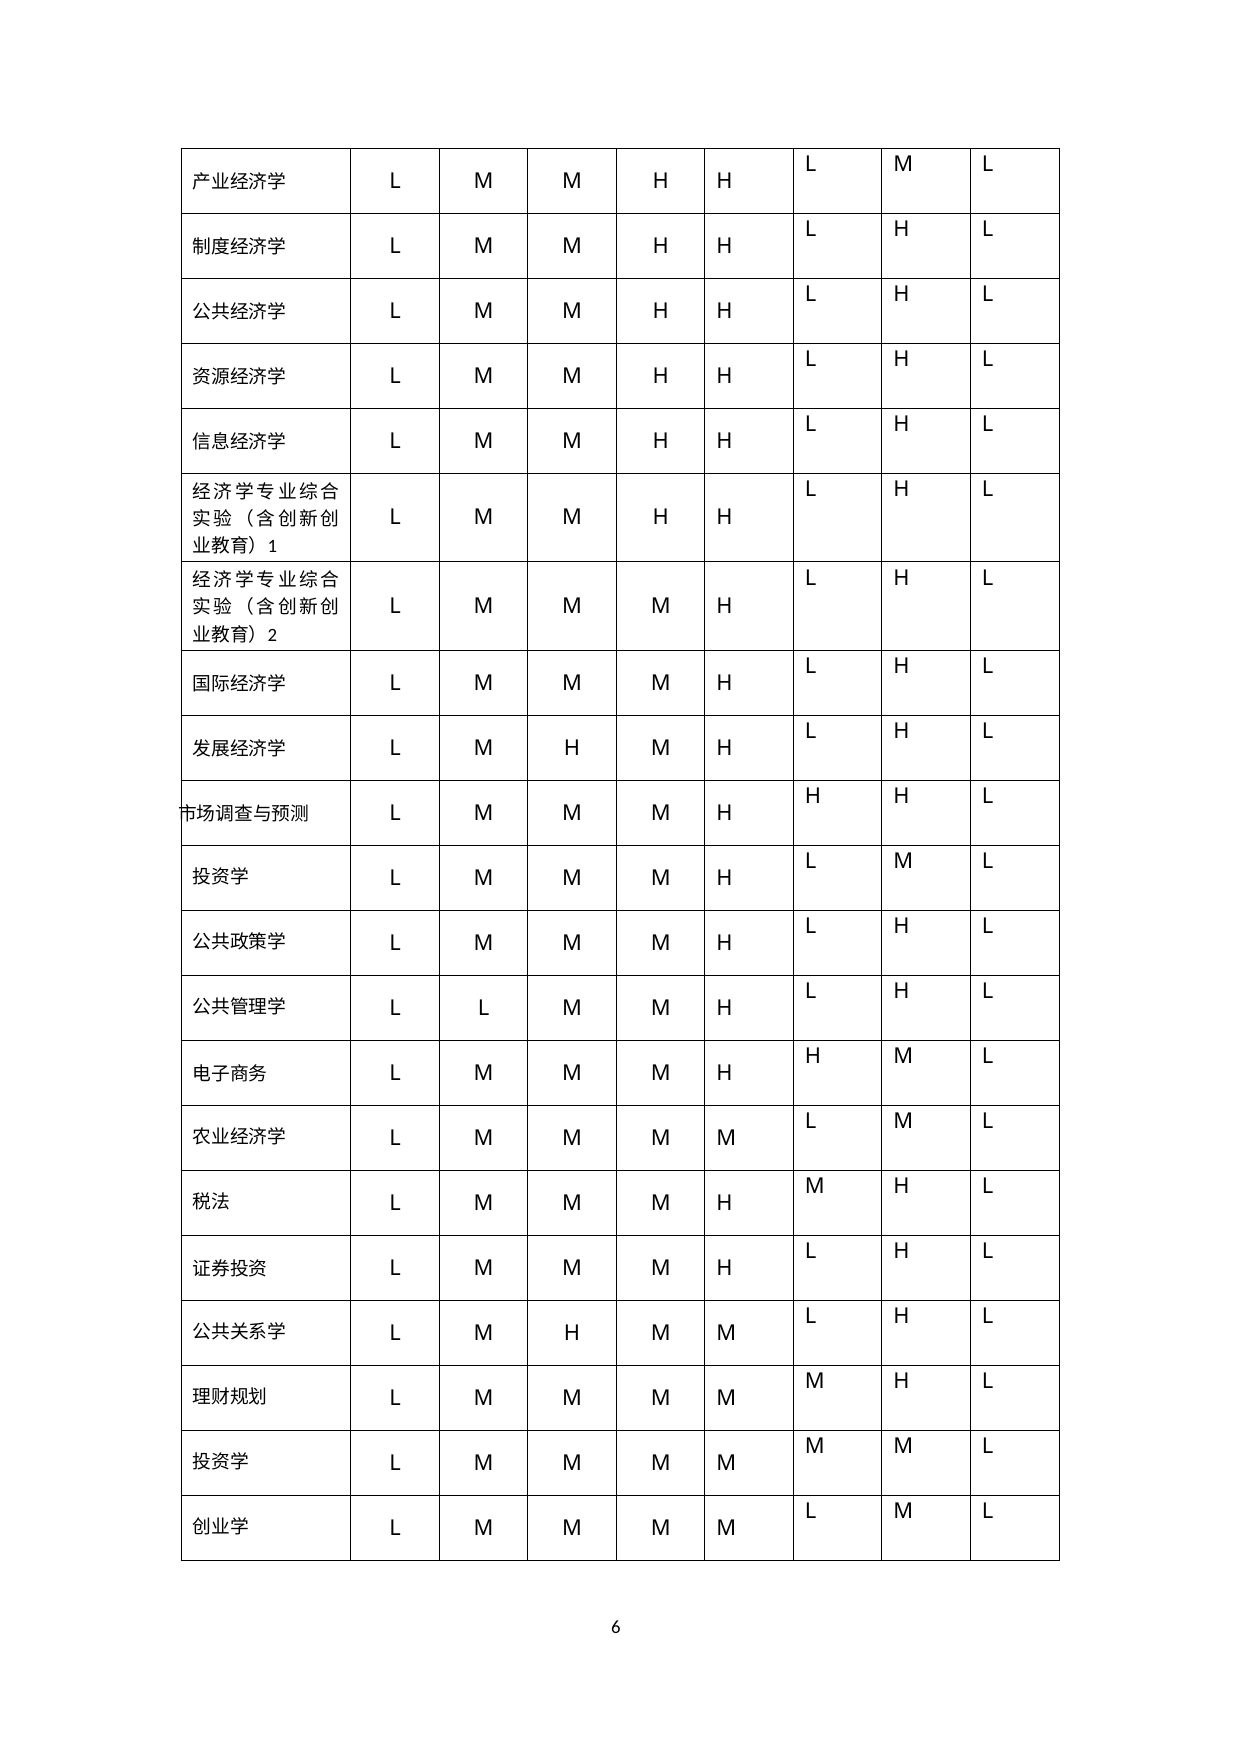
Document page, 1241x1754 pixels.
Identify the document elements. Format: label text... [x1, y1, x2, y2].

table_cell 理财规划 [182, 1366, 350, 1429]
table_cell M [617, 562, 704, 649]
table_cell M [882, 1041, 970, 1104]
table_cell M [440, 279, 527, 343]
table_cell L [351, 1496, 439, 1559]
table_cell H [705, 344, 793, 408]
table_cell L [351, 1366, 439, 1429]
table_cell H [882, 976, 970, 1039]
table_cell 证券投资 [182, 1236, 350, 1299]
table_cell M [794, 1171, 881, 1234]
table_cell L [351, 651, 439, 714]
table_cell L [971, 1301, 1059, 1364]
table_cell L [351, 1301, 439, 1364]
table_cell M [528, 149, 616, 213]
table_cell M [528, 409, 616, 473]
table_cell L [971, 562, 1059, 649]
table_cell M [528, 976, 616, 1039]
table_cell M [617, 716, 704, 779]
table_cell M [440, 1236, 527, 1299]
table_cell M [705, 1106, 793, 1169]
table_cell H [705, 474, 793, 561]
table_cell M [440, 149, 527, 213]
table_cell M [440, 1301, 527, 1364]
table_cell H [617, 474, 704, 561]
table_cell H [705, 149, 793, 213]
table_cell H [705, 1041, 793, 1104]
table_cell M [440, 1366, 527, 1429]
table_cell L [351, 474, 439, 561]
table_cell M [440, 651, 527, 714]
table_cell H [882, 781, 970, 844]
table_cell L [971, 1236, 1059, 1299]
table_cell M [440, 911, 527, 974]
table_cell L [971, 214, 1059, 278]
table_cell M [440, 1106, 527, 1169]
table_cell L [351, 911, 439, 974]
table_cell L [794, 214, 881, 278]
table_cell M [617, 1496, 704, 1559]
table_cell M [528, 1171, 616, 1234]
table_cell L [794, 474, 881, 561]
table_cell H [705, 1236, 793, 1299]
table_cell L [794, 344, 881, 408]
table_cell M [440, 562, 527, 649]
table_cell 发展经济学 [182, 716, 350, 779]
table_cell L [351, 279, 439, 343]
table_cell L [351, 781, 439, 844]
table_cell M [882, 149, 970, 213]
table_cell M [528, 474, 616, 561]
table_cell M [528, 846, 616, 909]
table_cell M [617, 1106, 704, 1169]
table_cell H [794, 781, 881, 844]
table_cell M [440, 214, 527, 278]
table_cell M [440, 781, 527, 844]
table_cell H [882, 1236, 970, 1299]
table_cell 经济学专业综合实验（含创新创业教育）2 [182, 562, 350, 649]
table_cell L [351, 562, 439, 649]
table_cell L [351, 1236, 439, 1299]
table_cell L [794, 279, 881, 343]
table_cell M [617, 781, 704, 844]
table_cell L [351, 1171, 439, 1234]
table_cell L [971, 651, 1059, 714]
table_cell H [705, 409, 793, 473]
table_cell L [351, 976, 439, 1039]
table_cell 经济学专业综合实验（含创新创业教育）1 [182, 474, 350, 561]
table_cell H [882, 716, 970, 779]
table_cell 制度经济学 [182, 214, 350, 278]
table_cell L [794, 911, 881, 974]
table_cell M [617, 846, 704, 909]
table_cell M [528, 344, 616, 408]
table_cell L [971, 1041, 1059, 1104]
table_cell 公共管理学 [182, 976, 350, 1039]
table_cell M [528, 1236, 616, 1299]
table_cell M [794, 1431, 881, 1494]
table_cell L [971, 344, 1059, 408]
table_cell L [351, 214, 439, 278]
table_cell L [971, 149, 1059, 213]
table_cell H [882, 911, 970, 974]
table_cell H [528, 716, 616, 779]
table_cell M [528, 651, 616, 714]
table_cell M [528, 911, 616, 974]
table_cell M [617, 1041, 704, 1104]
table_cell M [705, 1366, 793, 1429]
table_cell H [617, 149, 704, 213]
table_cell 公共政策学 [182, 911, 350, 974]
table_cell L [971, 911, 1059, 974]
table_cell L [794, 149, 881, 213]
table_cell M [440, 344, 527, 408]
table_cell 创业学 [182, 1496, 350, 1559]
table_cell 投资学 [182, 1431, 350, 1494]
table_cell M [617, 976, 704, 1039]
table_cell H [617, 214, 704, 278]
table_cell L [351, 344, 439, 408]
table_cell M [705, 1301, 793, 1364]
table_cell L [971, 1366, 1059, 1429]
table_cell 电子商务 [182, 1041, 350, 1104]
table_cell 公共经济学 [182, 279, 350, 343]
table_cell L [351, 846, 439, 909]
table_cell L [971, 781, 1059, 844]
table_cell L [794, 1106, 881, 1169]
table_cell 投资学 [182, 846, 350, 909]
table_cell L [351, 149, 439, 213]
table_cell H [705, 651, 793, 714]
table_cell L [971, 1431, 1059, 1494]
table_cell H [705, 846, 793, 909]
table_cell H [705, 911, 793, 974]
table_cell H [528, 1301, 616, 1364]
table_cell H [882, 409, 970, 473]
table_cell M [440, 1431, 527, 1494]
table_cell L [794, 976, 881, 1039]
table_cell H [882, 1301, 970, 1364]
table_cell M [882, 1496, 970, 1559]
table_cell M [528, 1366, 616, 1429]
table_cell L [971, 1496, 1059, 1559]
table_cell M [440, 1496, 527, 1559]
table_cell 资源经济学 [182, 344, 350, 408]
table_cell L [440, 976, 527, 1039]
table_cell H [705, 214, 793, 278]
table_cell L [794, 1236, 881, 1299]
table_cell L [351, 1431, 439, 1494]
table_cell L [794, 716, 881, 779]
table_cell H [882, 214, 970, 278]
table_cell H [882, 1366, 970, 1429]
table_cell H [794, 1041, 881, 1104]
table_cell H [882, 344, 970, 408]
table_cell H [705, 562, 793, 649]
table_cell M [882, 1106, 970, 1169]
table_cell 农业经济学 [182, 1106, 350, 1169]
table_cell M [528, 781, 616, 844]
table_cell M [617, 1171, 704, 1234]
table_cell L [971, 976, 1059, 1039]
table_cell M [882, 846, 970, 909]
table_cell L [971, 279, 1059, 343]
table_cell L [971, 1106, 1059, 1169]
table_cell 市场调查与预测 [182, 781, 350, 844]
table_cell L [971, 409, 1059, 473]
table_cell L [351, 1106, 439, 1169]
table_cell M [794, 1366, 881, 1429]
table_cell M [528, 1106, 616, 1169]
table_cell M [617, 911, 704, 974]
table_cell M [617, 1236, 704, 1299]
table_cell L [351, 716, 439, 779]
table_cell 国际经济学 [182, 651, 350, 714]
table_cell M [528, 1041, 616, 1104]
table_cell M [528, 1496, 616, 1559]
table_cell M [440, 846, 527, 909]
table_cell M [705, 1496, 793, 1559]
table_cell M [440, 1171, 527, 1234]
table_cell H [882, 474, 970, 561]
table_cell 产业经济学 [182, 149, 350, 213]
table_cell H [882, 651, 970, 714]
table_cell L [794, 409, 881, 473]
table_cell L [794, 562, 881, 649]
table_cell L [351, 1041, 439, 1104]
table_cell M [440, 1041, 527, 1104]
table_cell H [617, 279, 704, 343]
table_cell 信息经济学 [182, 409, 350, 473]
table_cell L [794, 1496, 881, 1559]
table_cell M [528, 214, 616, 278]
table_cell M [705, 1431, 793, 1494]
table_cell M [440, 716, 527, 779]
table_cell H [705, 781, 793, 844]
table_cell L [794, 651, 881, 714]
table_cell H [617, 344, 704, 408]
table_cell M [440, 474, 527, 561]
table_cell M [528, 279, 616, 343]
table_cell H [882, 1171, 970, 1234]
table_cell M [440, 409, 527, 473]
table_cell M [528, 1431, 616, 1494]
table_cell M [617, 1431, 704, 1494]
table_cell H [705, 716, 793, 779]
table_cell H [705, 279, 793, 343]
table_cell H [617, 409, 704, 473]
table_cell H [705, 976, 793, 1039]
table_cell L [971, 716, 1059, 779]
table_cell M [882, 1431, 970, 1494]
table_cell H [705, 1171, 793, 1234]
table_cell 公共关系学 [182, 1301, 350, 1364]
table_cell M [617, 1366, 704, 1429]
table_cell 税法 [182, 1171, 350, 1234]
table_cell H [882, 562, 970, 649]
table_cell L [971, 474, 1059, 561]
table_cell L [794, 846, 881, 909]
table_cell L [351, 409, 439, 473]
table_cell M [617, 1301, 704, 1364]
table_cell H [882, 279, 970, 343]
table_cell M [528, 562, 616, 649]
table_cell L [971, 846, 1059, 909]
table_cell L [794, 1301, 881, 1364]
table_cell L [971, 1171, 1059, 1234]
table_cell M [617, 651, 704, 714]
